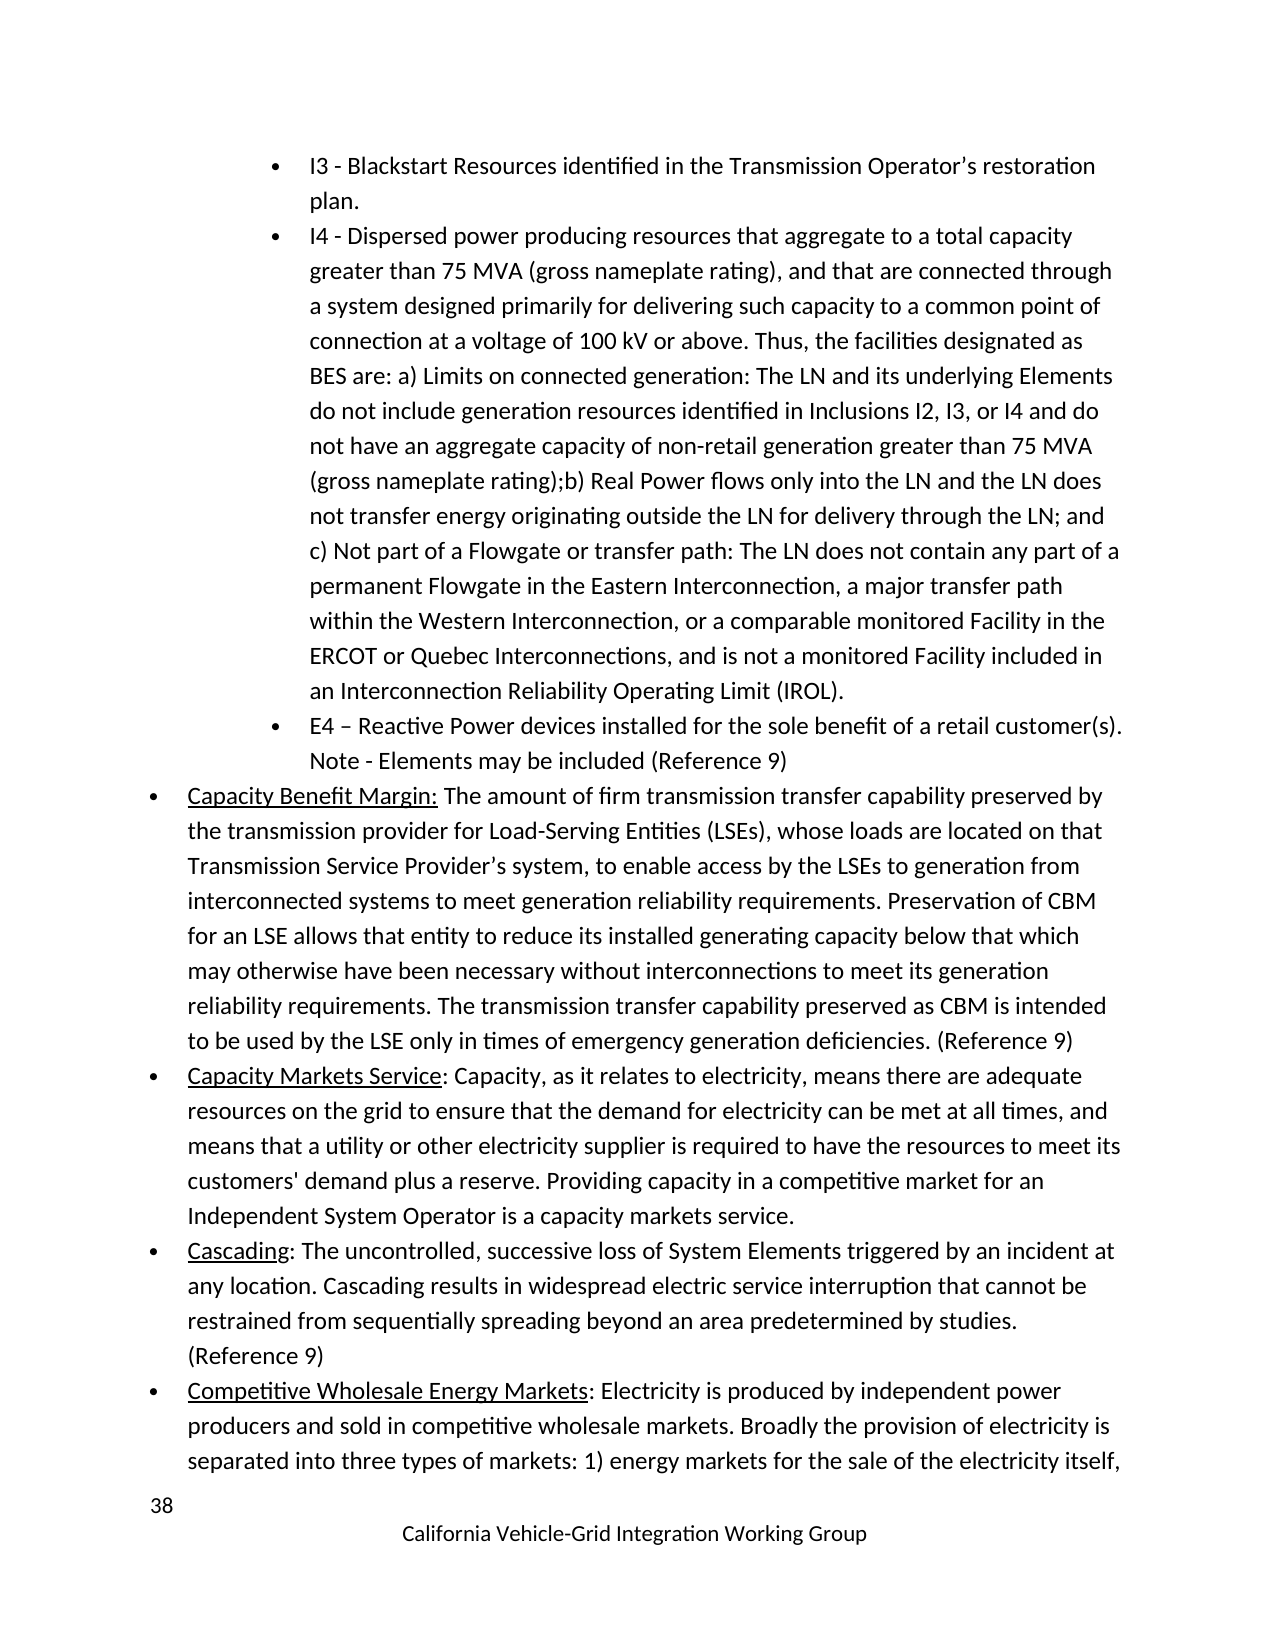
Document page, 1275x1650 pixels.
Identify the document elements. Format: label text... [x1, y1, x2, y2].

list I4 - Dispersed power producing resources that aggregate to a total capacity greater than 75 MVA (gross nameplate rating), and that are connected through a system designed primarily for delivering such capacity to a common point of connection at a voltage of 100 kV or above. Thus, the facilities designated as BES are: a) Limits on connected generation: The LN and its underlying Elements do not include generation resources identified in Inclusions I2, I3, or I4 and do not have an aggregate capacity of non-retail generation greater than 75 MVA (gross nameplate rating);b) Real Power flows only into the LN and the LN does not transfer energy originating outside the LN for delivery through the LN; and c) Not part of a Flowgate or transfer path: The LN does not contain any part of a permanent Flowgate in the Eastern Interconnection, a major transfer path within the Western Interconnection, or a comparable monitored Facility in the ERCOT or Quebec Interconnections, and is not a monitored Facility included in an Interconnection Reliability Operating Limit (IROL). [272, 220, 1125, 706]
list E4 – Reactive Power devices installed for the sole benefit of a retail customer(s). Note - Elements may be included (Reference 9) [272, 710, 1125, 776]
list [150, 1375, 1125, 1476]
list I3 - Blackstart Resources identified in the Transmission Operator’s restoration plan. [272, 150, 1125, 216]
list Cascading: The uncontrolled, successive loss of System Elements triggered by an incident at any location. Cascading results in widespread electric service interruption that cannot be restrained from sequentially spreading beyond an area predetermined by studies. (Reference 9) [150, 1235, 1125, 1371]
list Capacity Markets Service: Capacity, as it relates to electricity, means there are adequate resources on the grid to ensure that the demand for electricity can be met at all times, and means that a utility or other electricity supplier is required to have the resources to meet its customers' demand plus a reserve. Providing capacity in a competitive market for an Independent System Operator is a capacity markets service. [150, 1060, 1125, 1231]
list Capacity Benefit Margin: The amount of firm transmission transfer capability preserved by the transmission provider for Load-Serving Entities (LSEs), whose loads are located on that Transmission Service Provider’s system, to enable access by the LSEs to generation from interconnected systems to meet generation reliability requirements. Preservation of CBM for an LSE allows that entity to reduce its installed generating capacity below that which may otherwise have been necessary without interconnections to meet its generation reliability requirements. The transmission transfer capability preserved as CBM is intended to be used by the LSE only in times of emergency generation deficiencies. (Reference 9) [150, 780, 1125, 1056]
